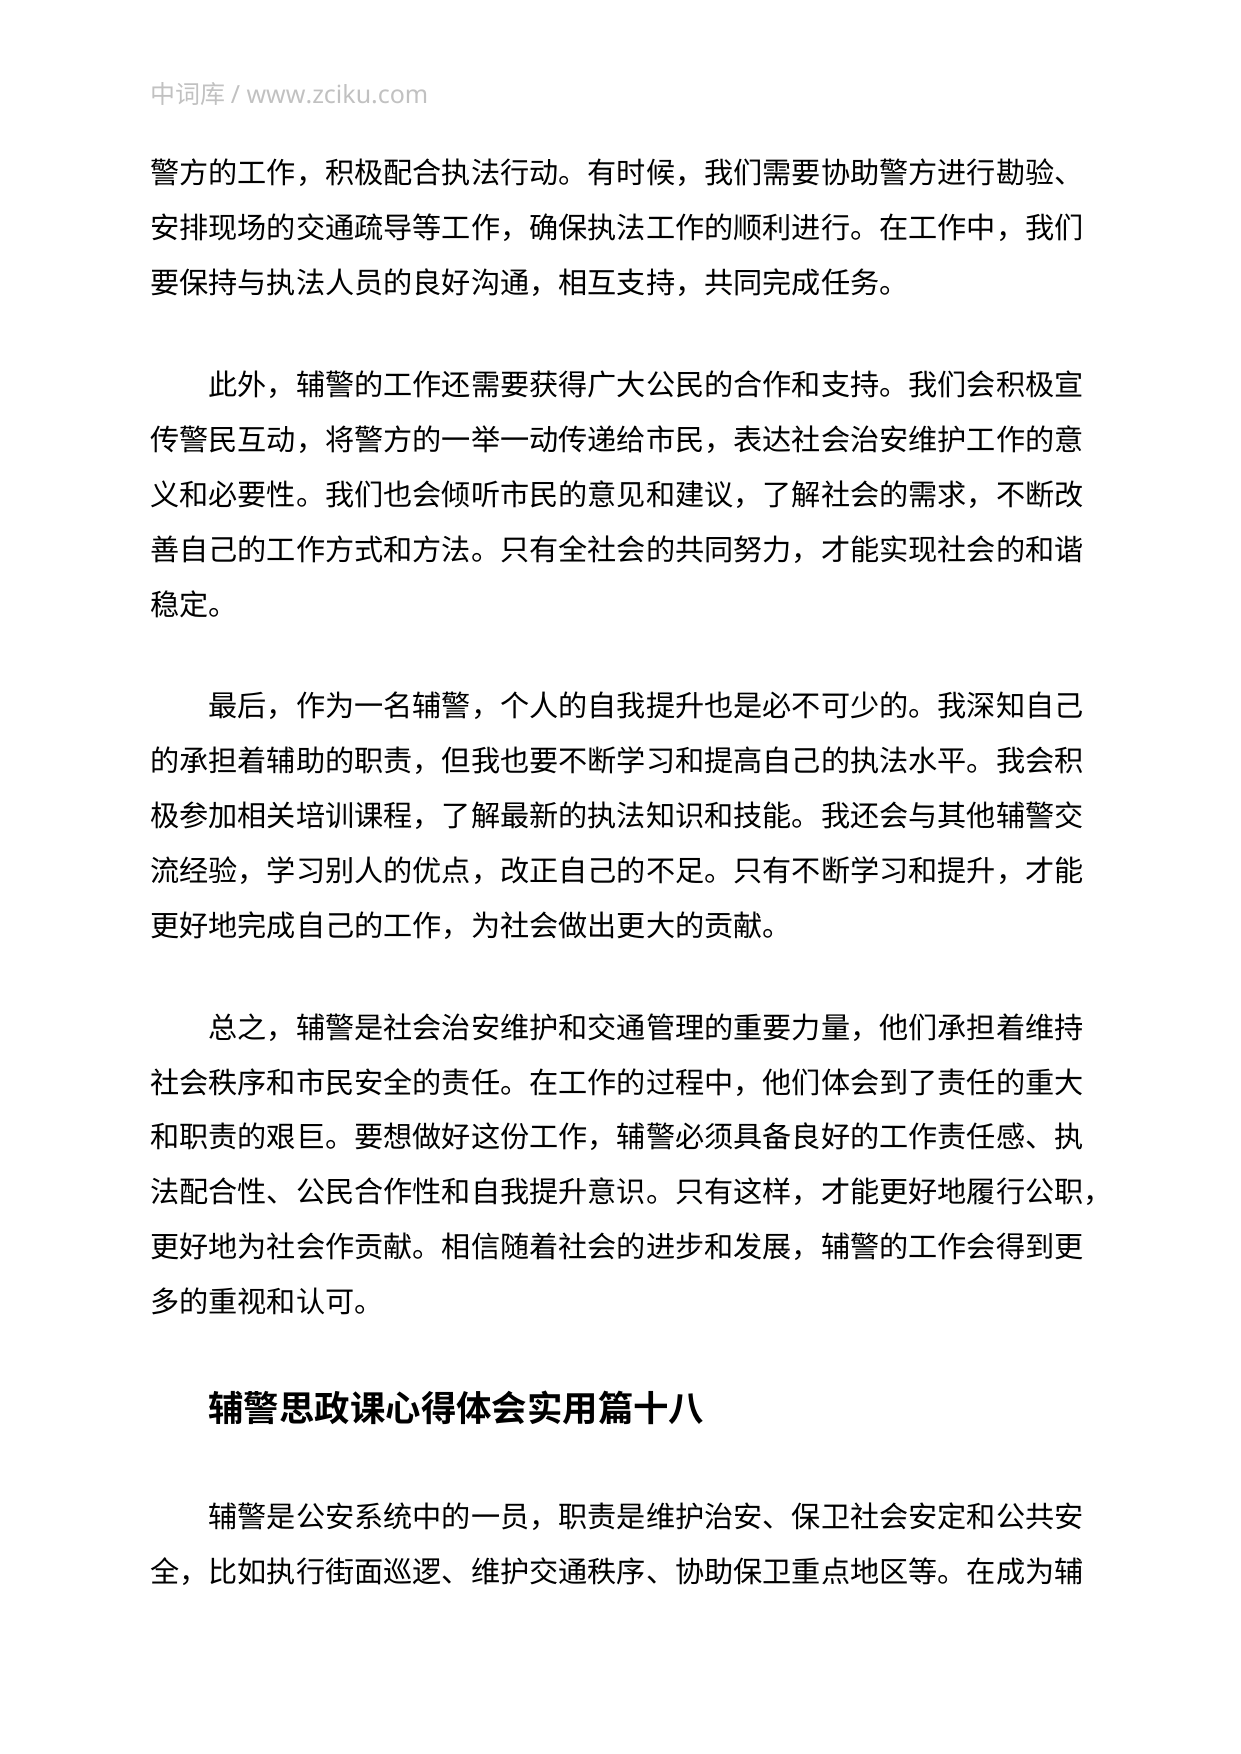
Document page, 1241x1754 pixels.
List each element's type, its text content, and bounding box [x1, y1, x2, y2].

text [150, 150, 1090, 302]
text 总之，辅警是社会治安维护和交通管理的重要力量，他们承担着维持社会秩序和市民安全的责任。在工作的过程中，他们体会到了责任的重大和职责的艰巨。要想做好这份工作，辅警必须具备良好的工作责任感、执法配合性、公民合作性和自我提升意识。只有这样，才能更好地履行公职，更好地为社会作贡献。相信随着社会的进步和发展，辅警的工作会得到更多的重视和认可。 [150, 1004, 1090, 1321]
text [150, 1494, 1090, 1591]
text 此外，辅警的工作还需要获得广大公民的合作和支持。我们会积极宣传警民互动，将警方的一举一动传递给市民，表达社会治安维护工作的意义和必要性。我们也会倾听市民的意见和建议，了解社会的需求，不断改善自己的工作方式和方法。只有全社会的共同努力，才能实现社会的和谐稳定。 [150, 362, 1090, 623]
text 辅警思政课心得体会实用篇十八 [150, 1381, 1090, 1432]
text 最后，作为一名辅警，个人的自我提升也是必不可少的。我深知自己的承担着辅助的职责，但我也要不断学习和提高自己的执法水平。我会积极参加相关培训课程，了解最新的执法知识和技能。我还会与其他辅警交流经验，学习别人的优点，改正自己的不足。只有不断学习和提升，才能更好地完成自己的工作，为社会做出更大的贡献。 [150, 683, 1090, 945]
